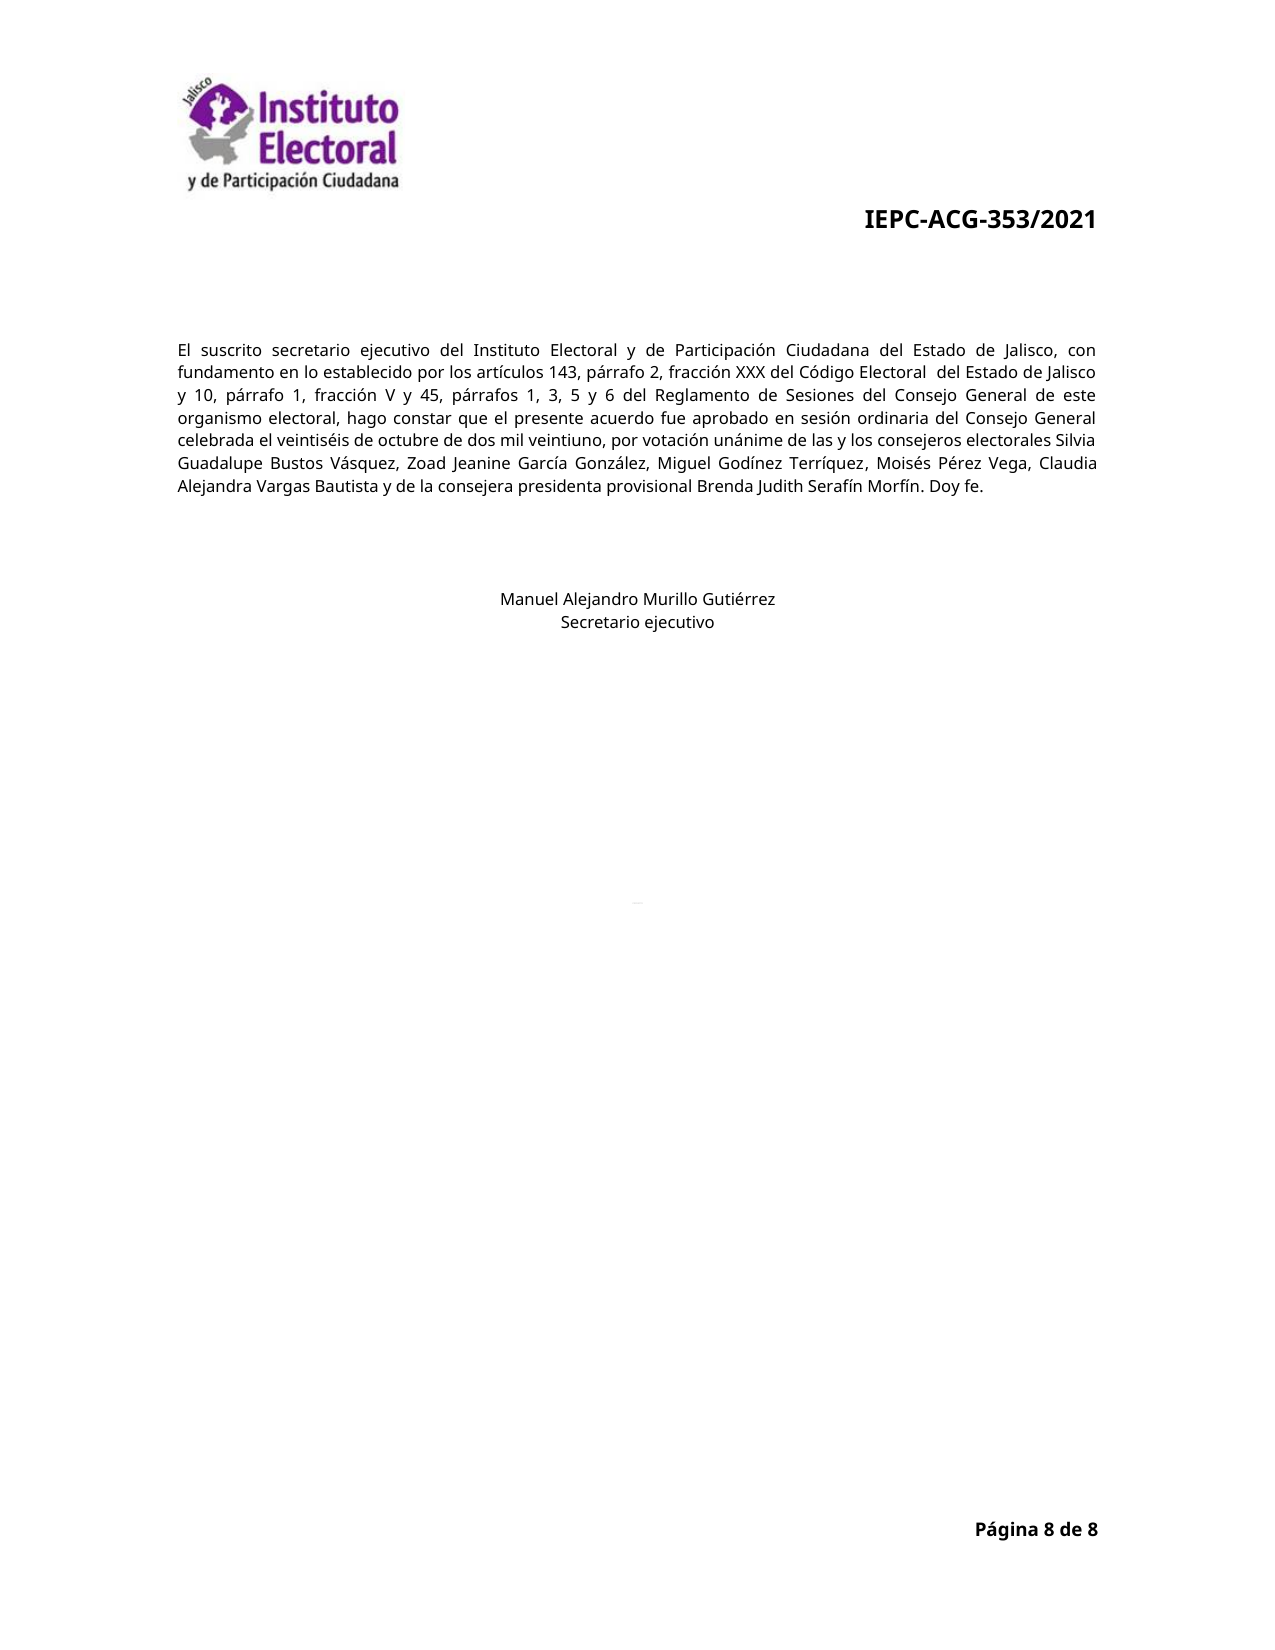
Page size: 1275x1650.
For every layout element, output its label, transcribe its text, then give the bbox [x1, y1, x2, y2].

picture [177, 73, 406, 202]
text El suscrito secretario ejecutivo del Instituto Electoral y de Participación Ciudadana del Estado de Jalisco, con fundamento en lo establecido por los artículos 143, párrafo 2, fracción XXX del Código Electoral del Estado de Jalisco y 10, párrafo 1, fracción V y 45, párrafos 1, 3, 5 y 6 del Reglamento de Sesiones del Consejo General de este organismo electoral, hago constar que el presente acuerdo fue aprobado en sesión ordinaria del Consejo General celebrada el veintiséis de octubre de dos mil veintiuno, por votación unánime de las y los consejeros electorales Silvia Guadalupe Bustos Vásquez, Zoad Jeanine García González, Miguel Godínez Terríquez, Moisés Pérez Vega, Claudia Alejandra Vargas Bautista y de la consejera presidenta provisional Brenda Judith Serafín Morfín. Doy fe. [177, 338, 1098, 497]
text Manuel Alejandro Murillo Gutiérrez [177, 588, 1098, 611]
text Secretario ejecutivo [177, 611, 1098, 633]
